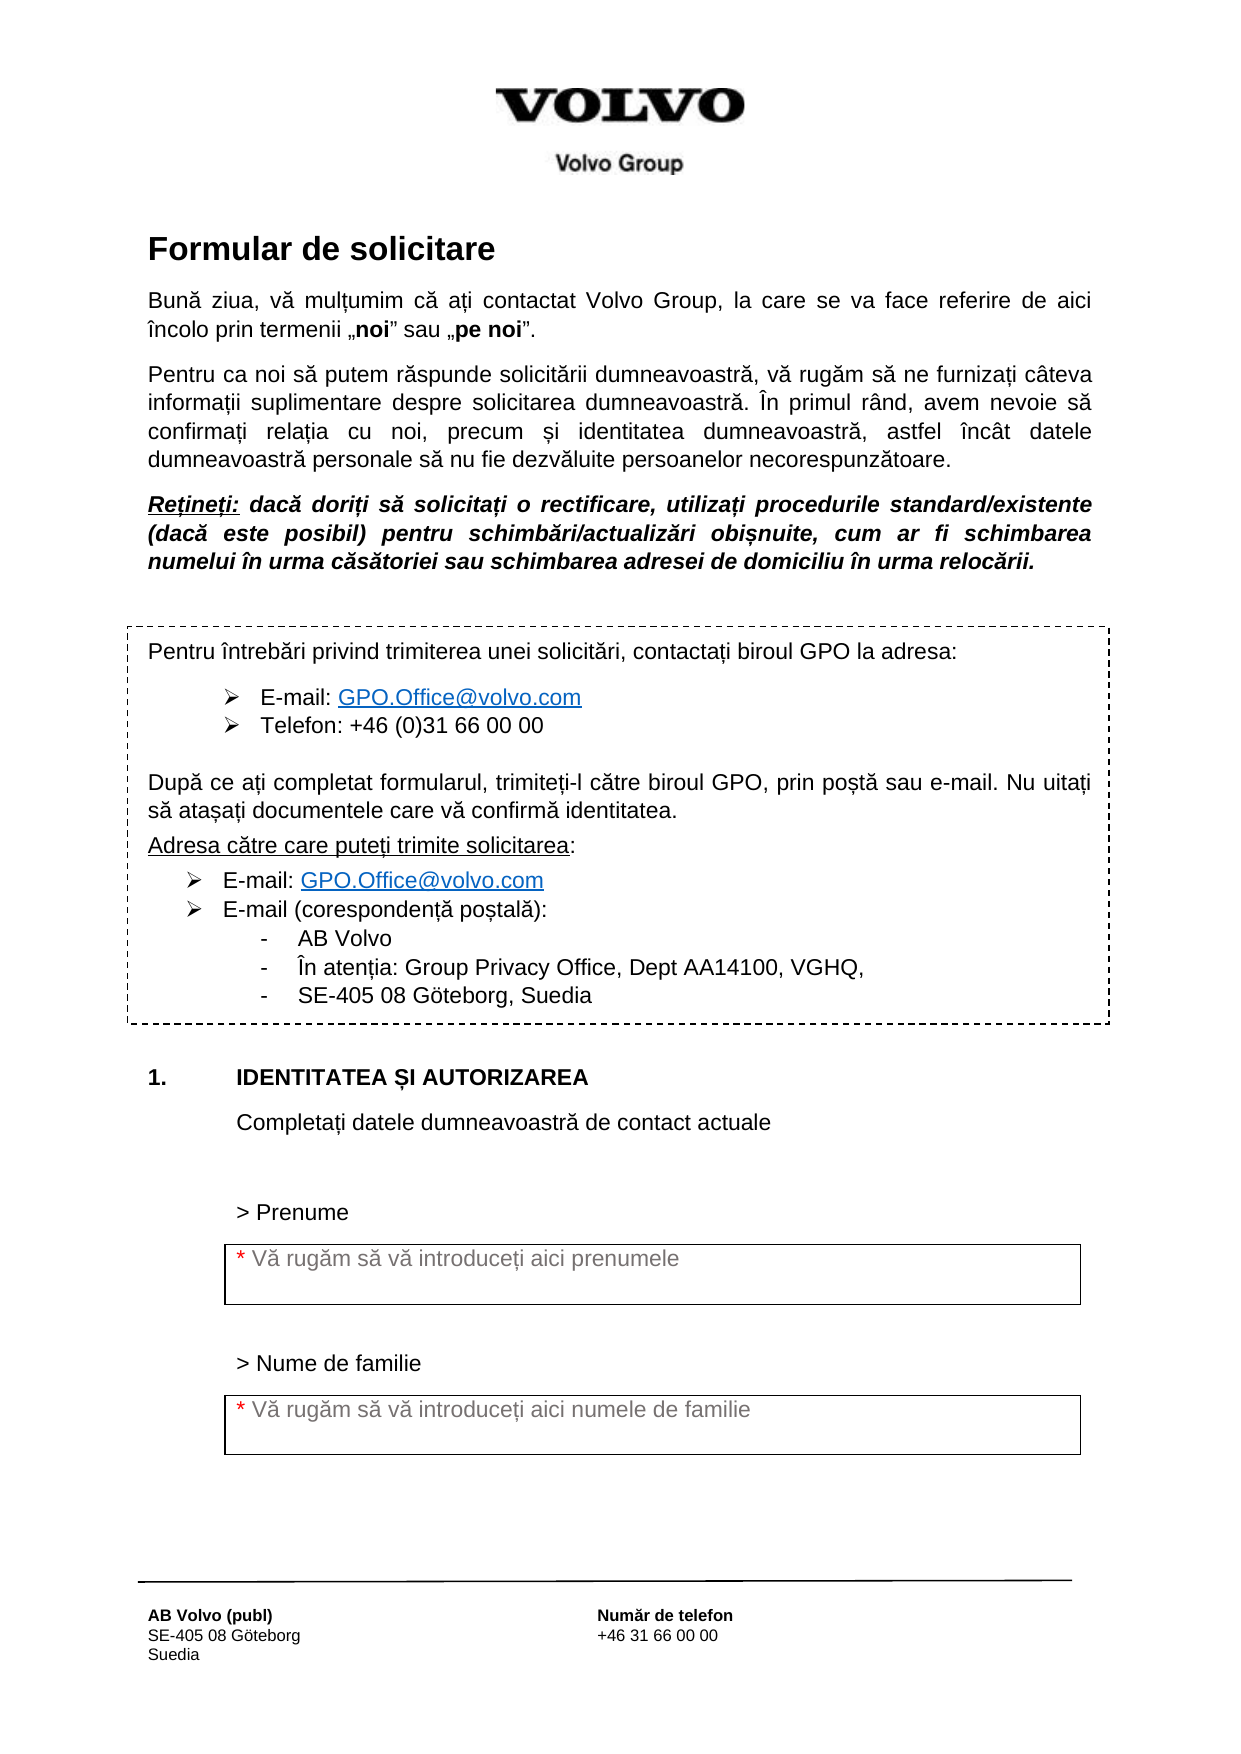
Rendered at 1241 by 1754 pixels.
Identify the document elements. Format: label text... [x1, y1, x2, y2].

text Pentru întrebări privind trimiterea unei solicitări, contactați biroul GPO la adresa: [148, 638, 1093, 665]
text Formular de solicitare [148, 229, 1093, 268]
list SE-405 08 Göteborg, Suedia [260, 982, 1093, 1008]
list Telefon: +46 (0)31 66 00 00 [223, 712, 1093, 738]
text Rețineți: dacă doriți să solicitați o rectificare, utilizați procedurile standard/existente (dacă este posibil) pentru schimbări/actualizări obișnuite, cum ar fi schimbarea numelui în urma căsătoriei sau schimbarea adresei de domiciliu în urma relocării. [148, 491, 1093, 574]
list În atenția: Group Privacy Office, Dept AA14100, VGHQ, [260, 954, 1093, 980]
subtitle Identitatea și autorizarea [148, 1064, 1093, 1090]
list E-mail: GPO.Office@volvo.com [223, 683, 1093, 710]
table_header * Vă rugăm să vă introduceți aici numele de familie [226, 1396, 1080, 1454]
list E-mail: GPO.Office@volvo.com [185, 867, 1093, 893]
picture [495, 88, 745, 175]
list AB Volvo [260, 925, 1093, 952]
table_header * Vă rugăm să vă introduceți aici prenumele [226, 1245, 1080, 1303]
list E-mail (corespondență poștală): [185, 895, 1093, 923]
text Completați datele dumneavoastră de contact actuale [236, 1109, 1093, 1135]
text > Prenume [236, 1199, 1093, 1226]
text Bună ziua, vă mulțumim că ați contactat Volvo Group, la care se va face referire de aici încolo prin termenii „noi” sau „pe noi”. [148, 287, 1093, 342]
text Pentru ca noi să putem răspunde solicitării dumneavoastră, vă rugăm să ne furnizați câteva informații suplimentare despre solicitarea dumneavoastră. În primul rând, avem nevoie să confirmați relația cu noi, precum și identitatea dumneavoastră, astfel încât datele dumneavoastră personale să nu fie dezvăluite persoanelor necorespunzătoare. [148, 361, 1093, 472]
text După ce ați completat formularul, trimiteți-l către biroul GPO, prin poștă sau e-mail. Nu uitați să atașați documentele care vă confirmă identitatea. [148, 769, 1093, 823]
text Adresa către care puteți trimite solicitarea: [148, 832, 1093, 858]
text > Nume de familie [236, 1349, 1093, 1376]
